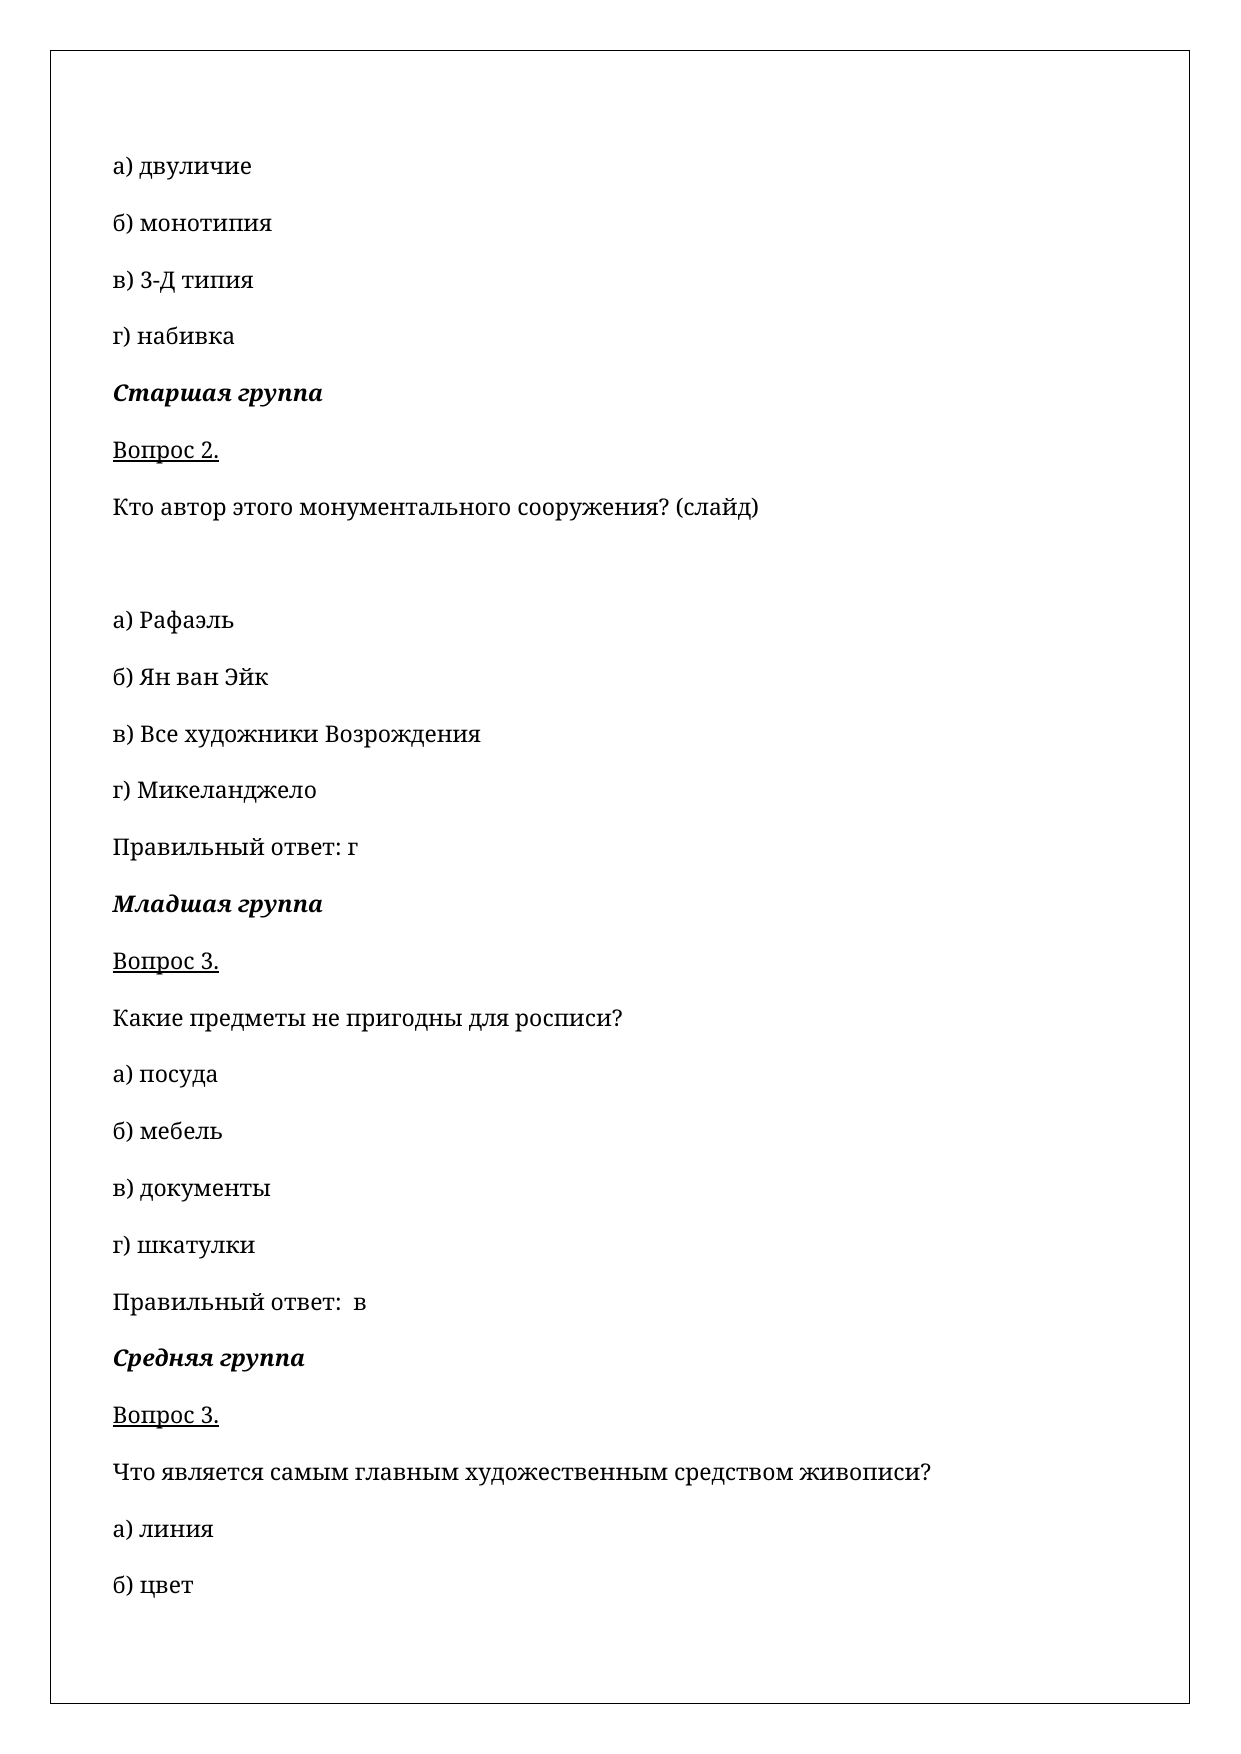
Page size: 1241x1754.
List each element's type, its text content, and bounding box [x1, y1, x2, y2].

text Вопрос 3. [112, 1399, 1128, 1430]
text б) цвет [112, 1569, 1128, 1601]
text г) шкатулки [112, 1229, 1128, 1260]
text г) набивка [112, 320, 1128, 352]
text а) двуличие [112, 150, 1128, 181]
text а) Рафаэль [112, 604, 1128, 635]
text Кто автор этого монументального сооружения? (слайд) [112, 491, 1128, 522]
text Старшая группа [112, 377, 1128, 408]
text Что является самым главным художественным средством живописи? [112, 1456, 1128, 1487]
text Какие предметы не пригодны для росписи? [112, 1002, 1128, 1033]
text Правильный ответ: в [112, 1285, 1128, 1317]
text в) документы [112, 1172, 1128, 1203]
text г) Микеланджело [112, 774, 1128, 806]
text а) линия [112, 1512, 1128, 1544]
text в) Все художники Возрождения [112, 718, 1128, 749]
text в) 3-Д типия [112, 263, 1128, 295]
text Младшая группа [112, 888, 1128, 919]
text Средняя группа [112, 1342, 1128, 1373]
text Вопрос 2. [112, 434, 1128, 465]
text Вопрос 3. [112, 945, 1128, 976]
text Правильный ответ: г [112, 831, 1128, 862]
text а) посуда [112, 1058, 1128, 1089]
text б) монотипия [112, 207, 1128, 238]
text б) Ян ван Эйк [112, 661, 1128, 692]
text б) мебель [112, 1115, 1128, 1146]
